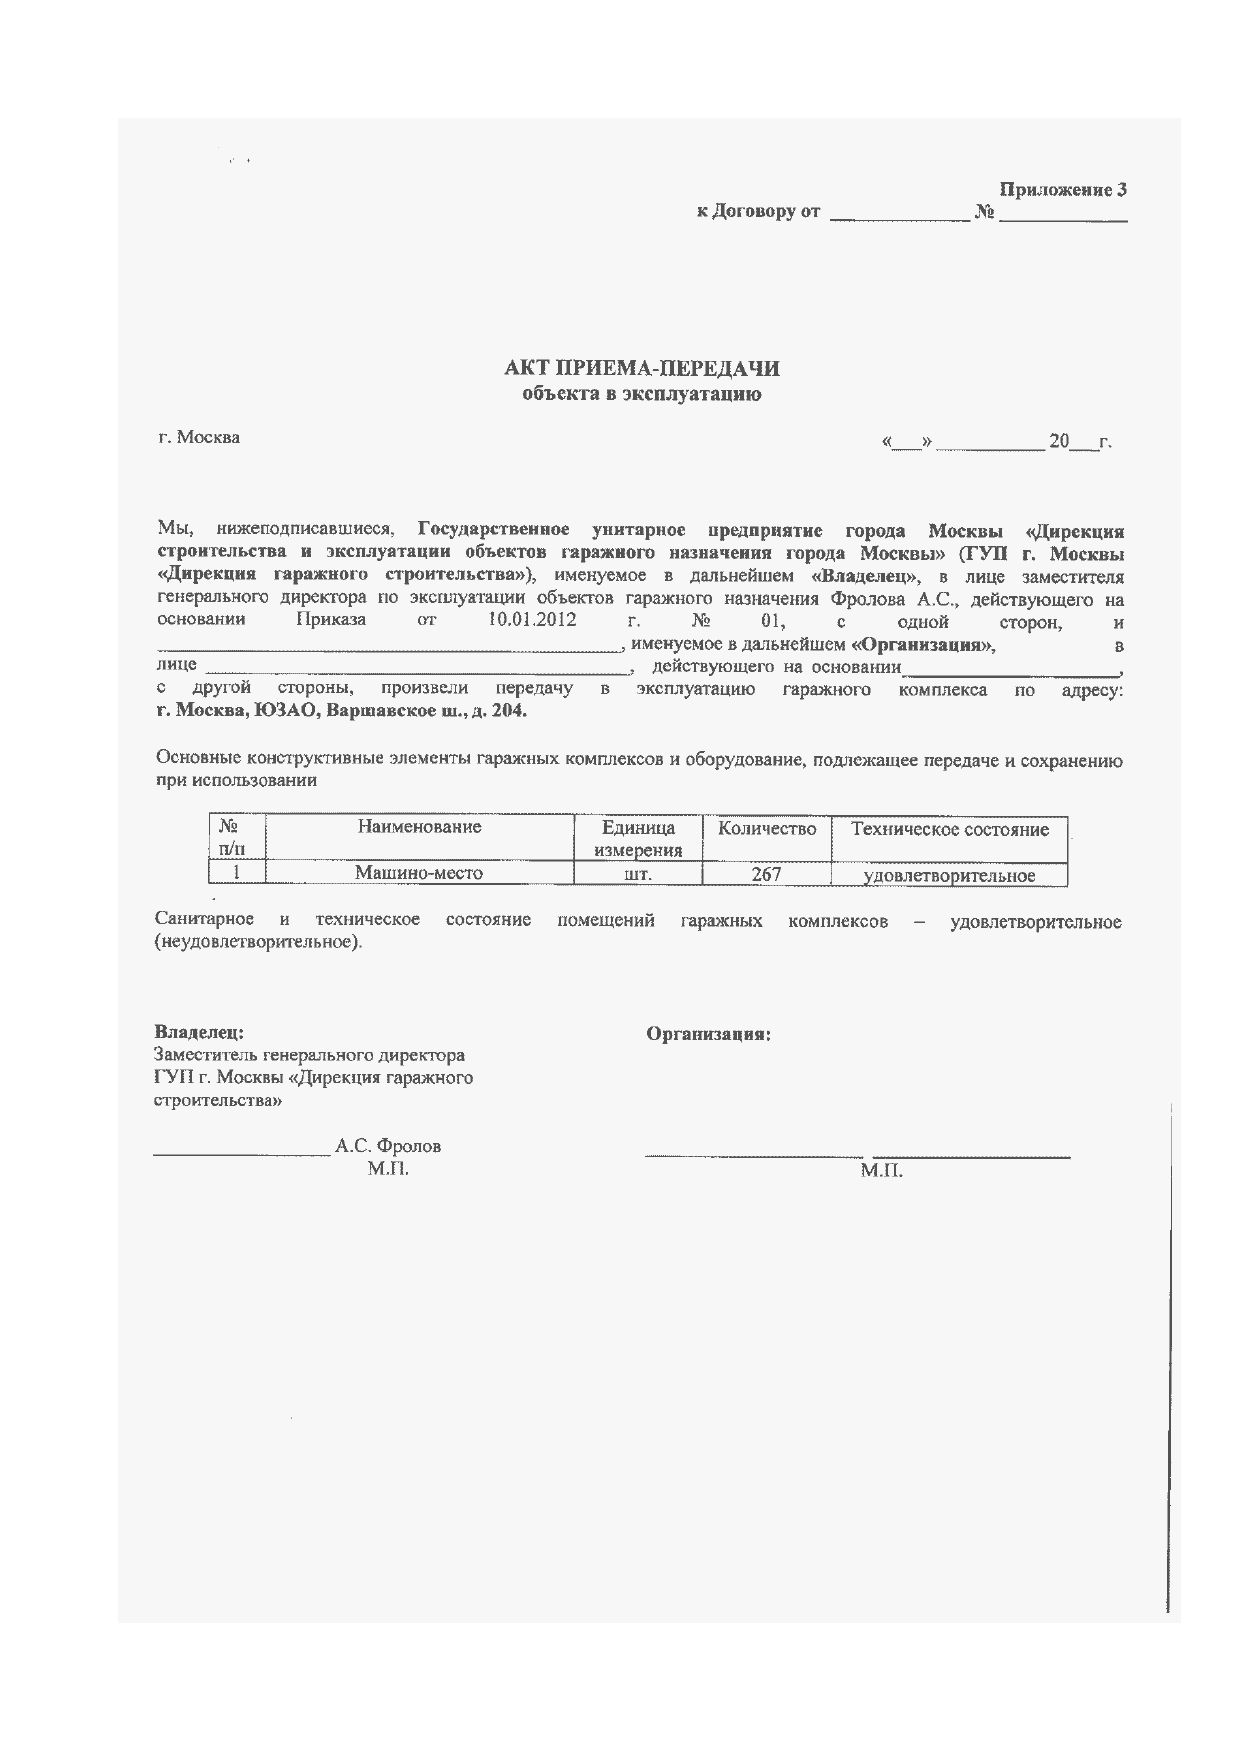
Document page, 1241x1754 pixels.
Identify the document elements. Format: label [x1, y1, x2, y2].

picture [118, 118, 1182, 1623]
